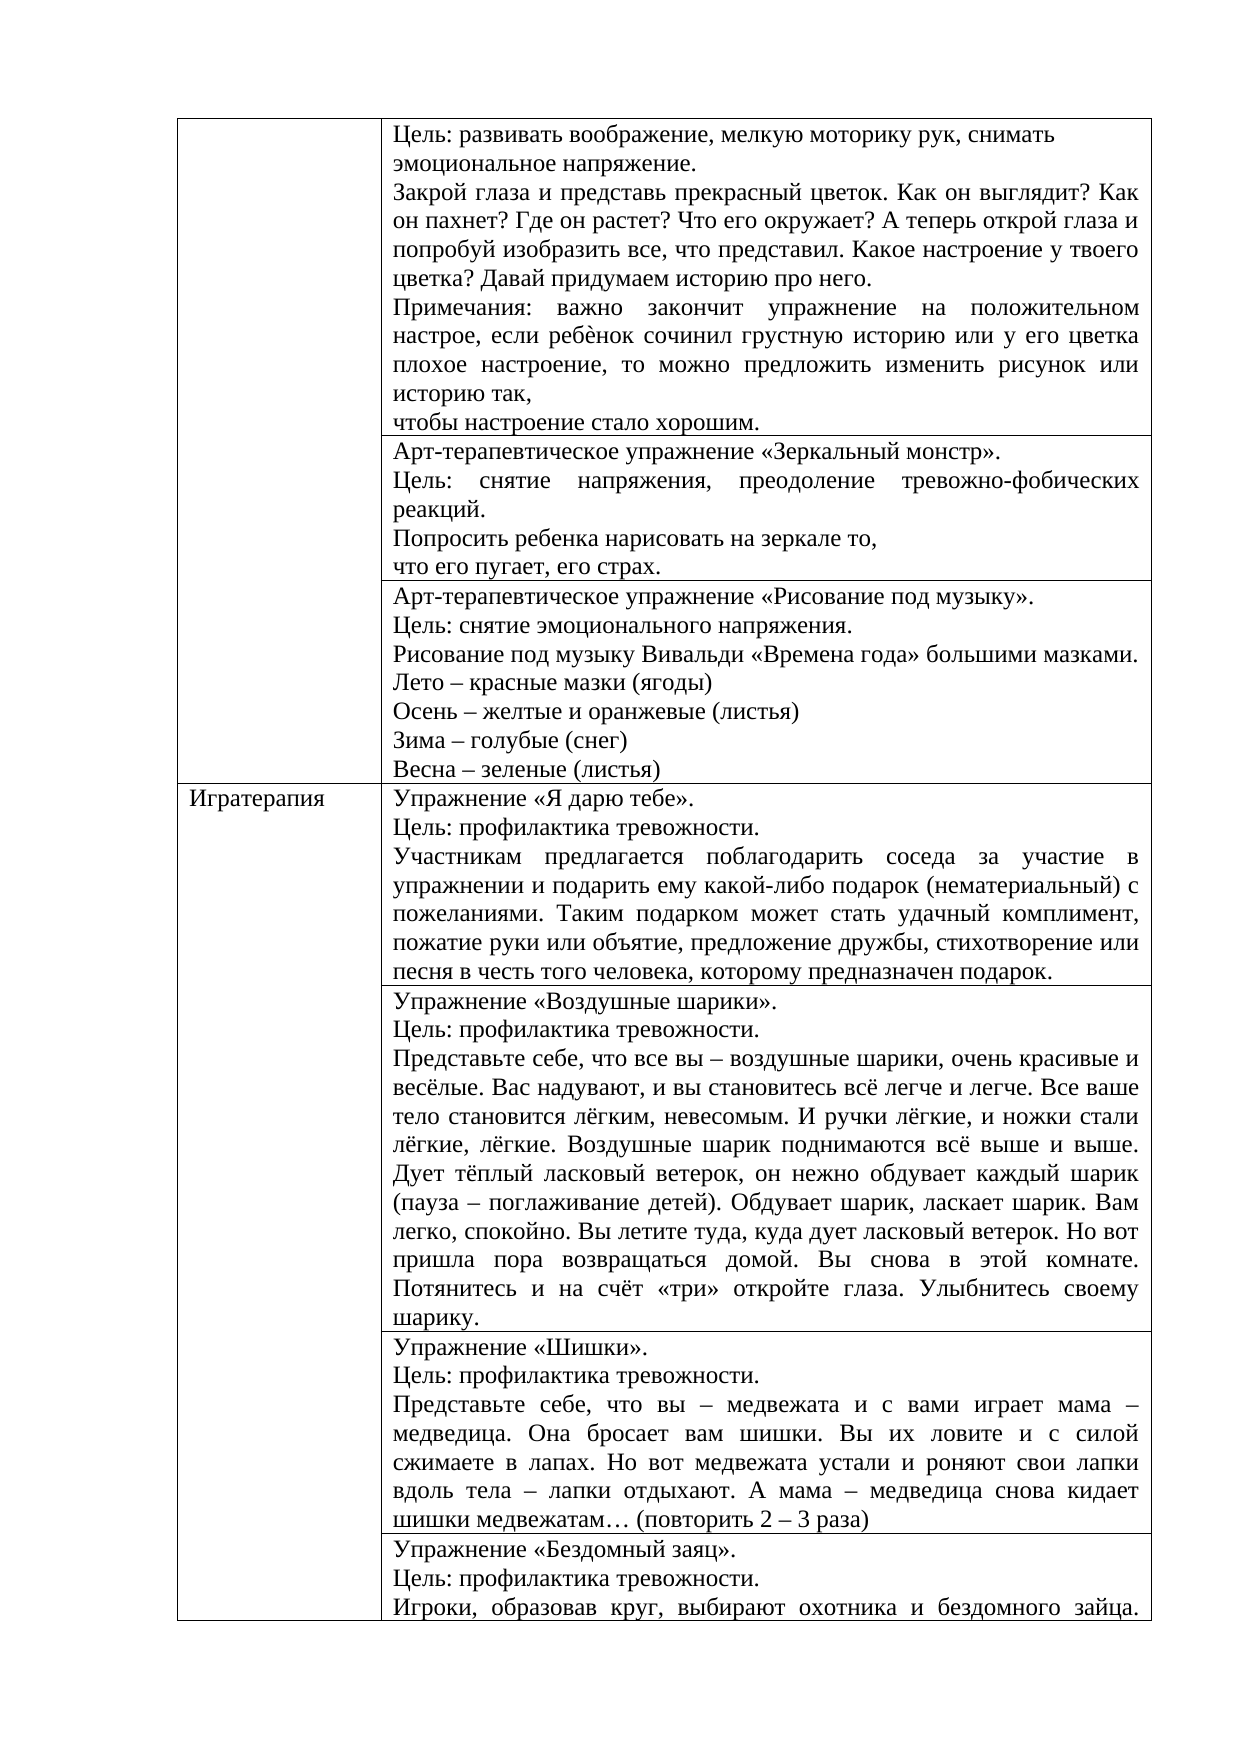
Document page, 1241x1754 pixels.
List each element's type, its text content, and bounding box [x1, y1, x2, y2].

table_cell Игратерапия [178, 784, 381, 1620]
table_cell Упражнение «Шишки». Цель: профилактика тревожности. Представьте себе, что вы – медвежата и с вами играет мама – медведица. Она бросает вам шишки. Вы их ловите и с силой сжимаете в лапах. Но вот медвежата устали и роняют свои лапки вдоль тела – лапки отдыхают. А мама – медведица снова кидает шишки медвежатам… (повторить 2 – 3 раза) [382, 1332, 1151, 1533]
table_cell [382, 1534, 1151, 1620]
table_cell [382, 119, 1151, 435]
table_cell Упражнение «Я дарю тебе». Цель: профилактика тревожности. Участникам предлагается поблагодарить соседа за участие в упражнении и подарить ему какой-либо подарок (нематериальный) с пожеланиями. Таким подарком может стать удачный комплимент, пожатие руки или объятие, предложение дружбы, стихотворение или песня в честь того человека, которому предназначен подарок. [382, 784, 1151, 985]
table_cell Арт-терапевтическое упражнение «Зеркальный монстр». Цель: снятие напряжения, преодоление тревожно-фобических реакций. Попросить ребенка нарисовать на зеркале то, что его пугает, его страх. [382, 436, 1151, 580]
table_cell Арт-терапевтическое упражнение «Рисование под музыку». Цель: снятие эмоционального напряжения. Рисование под музыку Вивальди «Времена года» большими мазками. Лето – красные мазки (ягоды) Осень – желтые и оранжевые (листья) Зима – голубые (снег) Весна – зеленые (листья) [382, 581, 1151, 782]
table_cell Упражнение «Воздушные шарики». Цель: профилактика тревожности. Представьте себе, что все вы – воздушные шарики, очень красивые и весёлые. Вас надувают, и вы становитесь всё легче и легче. Все ваше тело становится лёгким, невесомым. И ручки лёгкие, и ножки стали лёгкие, лёгкие. Воздушные шарик поднимаются всё выше и выше. Дует тёплый ласковый ветерок, он нежно обдувает каждый шарик (пауза – поглаживание детей). Обдувает шарик, ласкает шарик. Вам легко, спокойно. Вы летите туда, куда дует ласковый ветерок. Но вот пришла пора возвращаться домой. Вы снова в этой комнате. Потянитесь и на счёт «три» откройте глаза. Улыбнитесь своему шарику. [382, 986, 1151, 1331]
